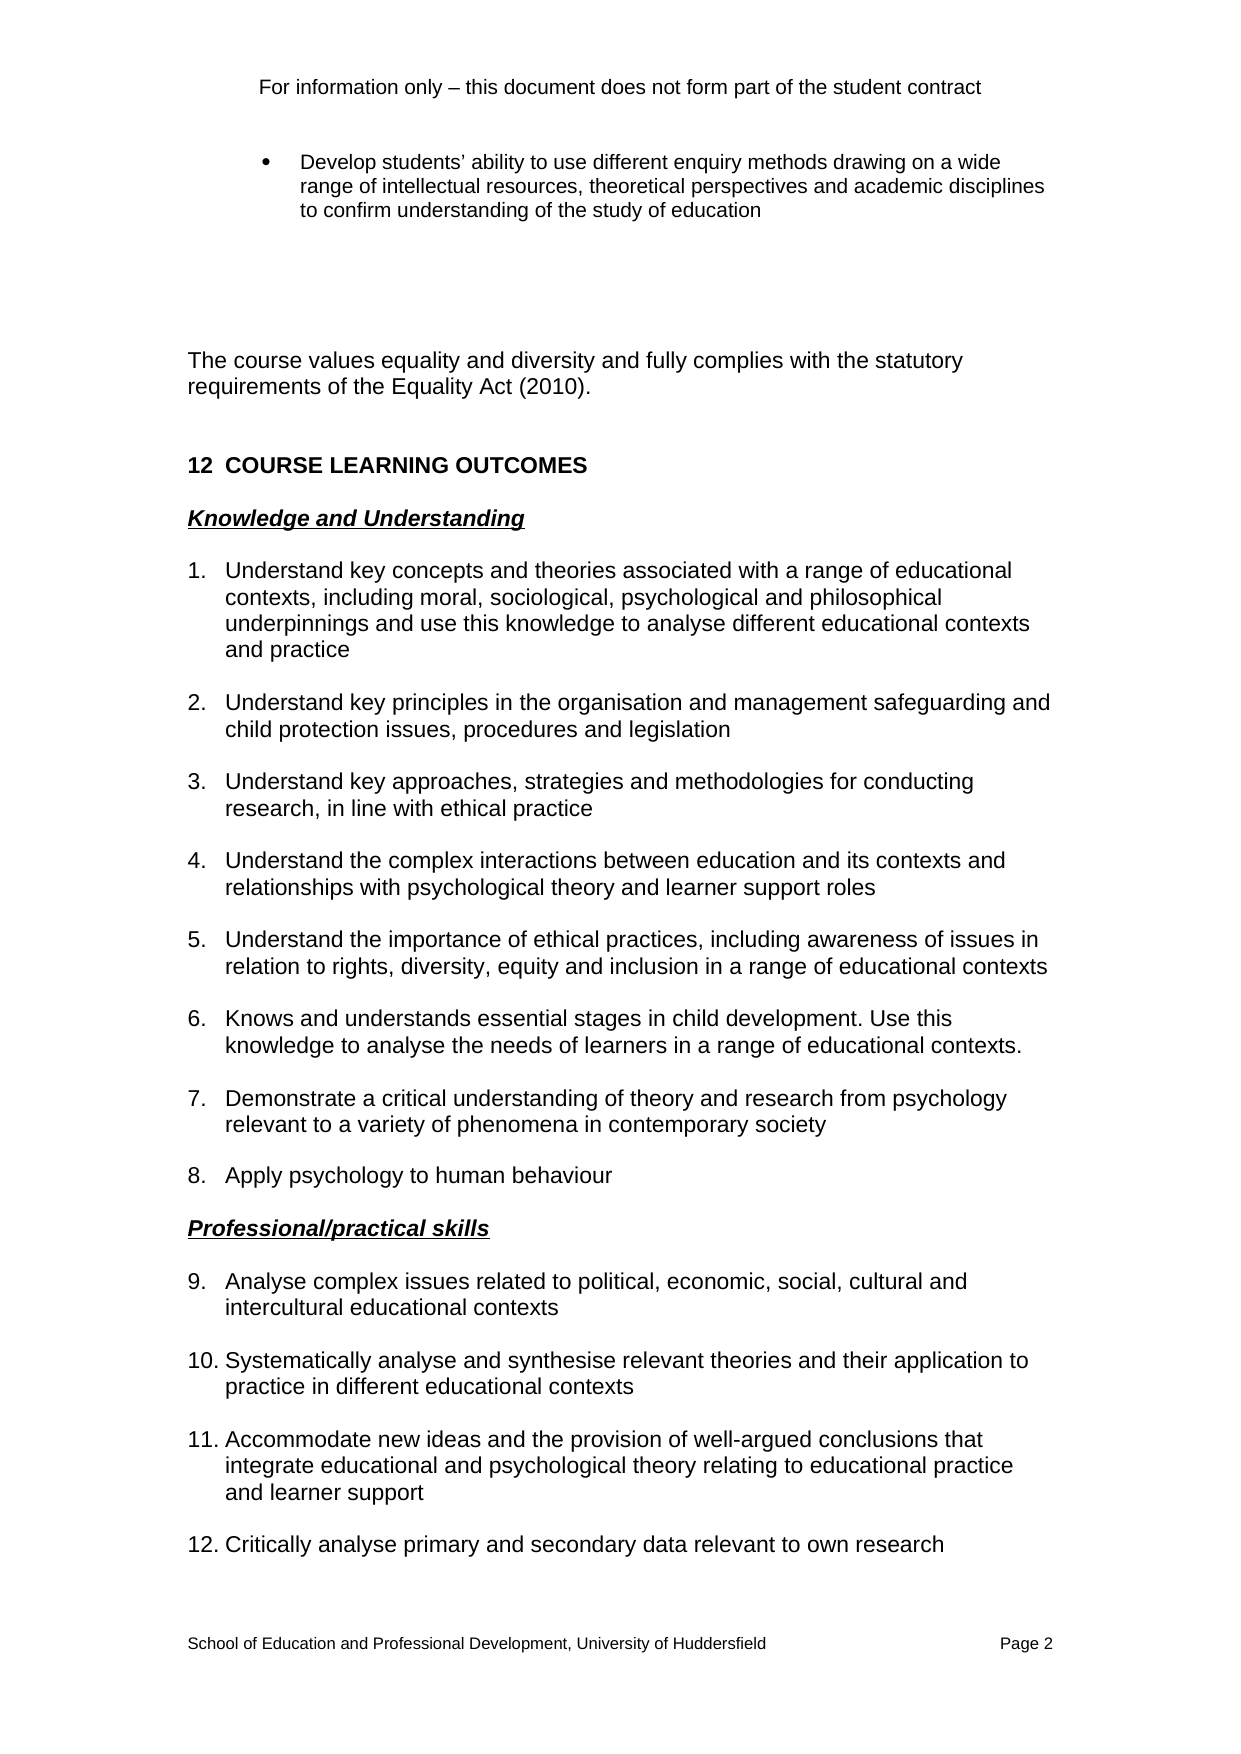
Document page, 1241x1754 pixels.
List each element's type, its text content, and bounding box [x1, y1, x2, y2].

text Professional/practical skills [187, 1215, 1053, 1241]
list Understand the importance of ethical practices, including awareness of issues in relation to rights, diversity, equity and inclusion in a range of educational contexts [187, 926, 1053, 979]
list Understand key approaches, strategies and methodologies for conducting research, in line with ethical practice [187, 768, 1053, 821]
list Apply psychology to human behaviour [187, 1162, 1053, 1188]
list Knows and understands essential stages in child development. Use this knowledge to analyse the needs of learners in a range of educational contexts. [187, 1005, 1053, 1058]
list Understand the complex interactions between education and its contexts and relationships with psychological theory and learner support roles [187, 847, 1053, 900]
list Demonstrate a critical understanding of theory and research from psychology relevant to a variety of phenomena in contemporary society [187, 1084, 1053, 1137]
list Develop students’ ability to use different enquiry methods drawing on a wide range of intellectual resources, theoretical perspectives and academic disciplines to confirm understanding of the study of education [262, 150, 1053, 222]
list Analyse complex issues related to political, economic, social, cultural and intercultural educational contexts [187, 1268, 1053, 1320]
subtitle COURSE LEARNING OUTCOMES [187, 452, 1053, 478]
text The course values equality and diversity and fully complies with the statutory requirements of the Equality Act (2010). [187, 347, 1053, 399]
text Knowledge and Understanding [187, 505, 1053, 531]
list Critically analyse primary and secondary data relevant to own research [187, 1531, 1053, 1557]
list Systematically analyse and synthesise relevant theories and their application to practice in different educational contexts [187, 1347, 1053, 1399]
list Understand key concepts and theories associated with a range of educational contexts, including moral, sociological, psychological and philosophical underpinnings and use this knowledge to analyse different educational contexts and practice [187, 557, 1053, 663]
list Accommodate new ideas and the provision of well-argued conclusions that integrate educational and psychological theory relating to educational practice and learner support [187, 1426, 1053, 1505]
list Understand key principles in the organisation and management safeguarding and child protection issues, procedures and legislation [187, 689, 1053, 742]
